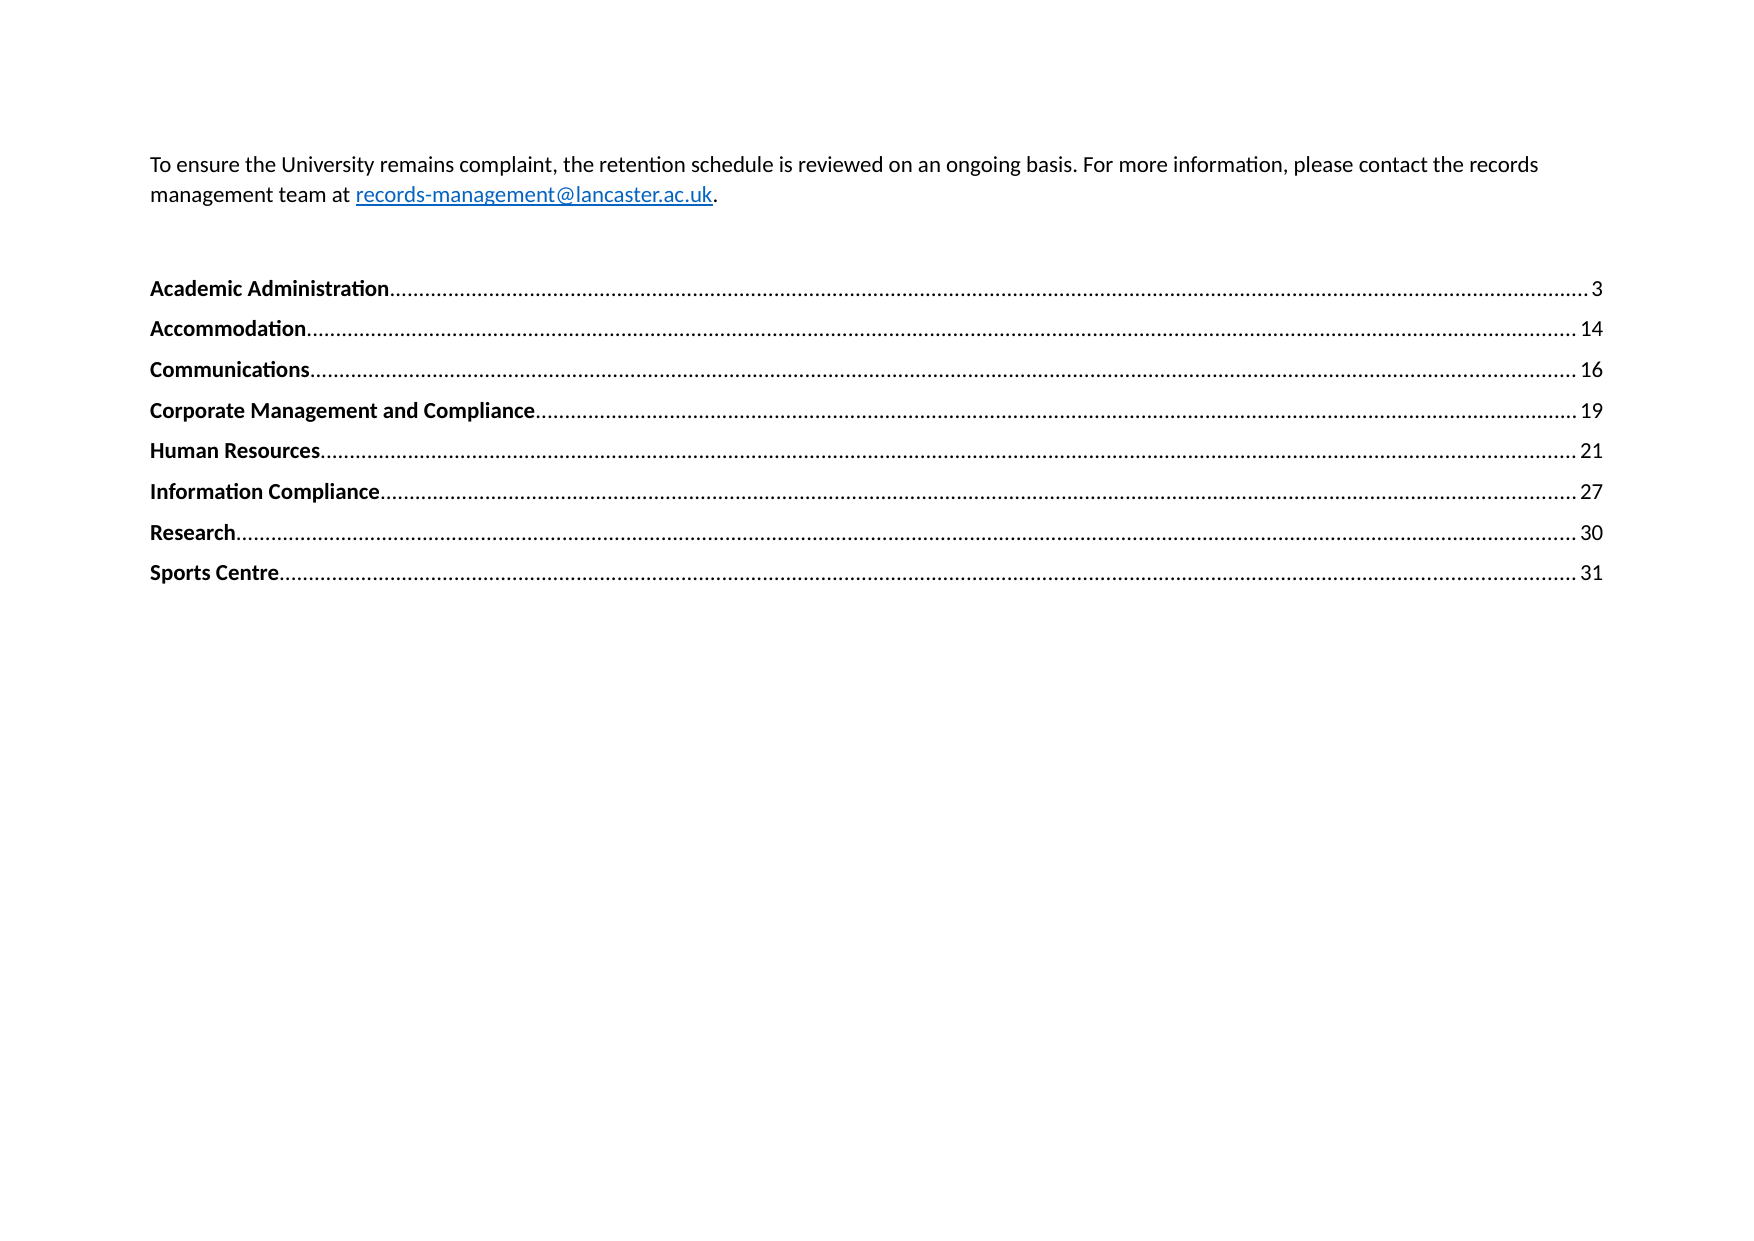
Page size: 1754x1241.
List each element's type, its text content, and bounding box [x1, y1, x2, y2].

text Accommodation 14 [150, 314, 1604, 343]
text Academic Administration 3 [150, 274, 1604, 302]
text Corporate Management and Compliance 19 [150, 396, 1604, 424]
text Sports Centre 31 [150, 558, 1604, 586]
text Research 30 [150, 518, 1604, 546]
text Communications 16 [150, 355, 1604, 383]
text To ensure the University remains complaint, the retention schedule is reviewed on an ongoing basis. For more information, please contact the records management team at records-management@lancaster.ac.uk. [150, 150, 1604, 208]
text Information Compliance 27 [150, 477, 1604, 505]
text Human Resources 21 [150, 436, 1604, 464]
